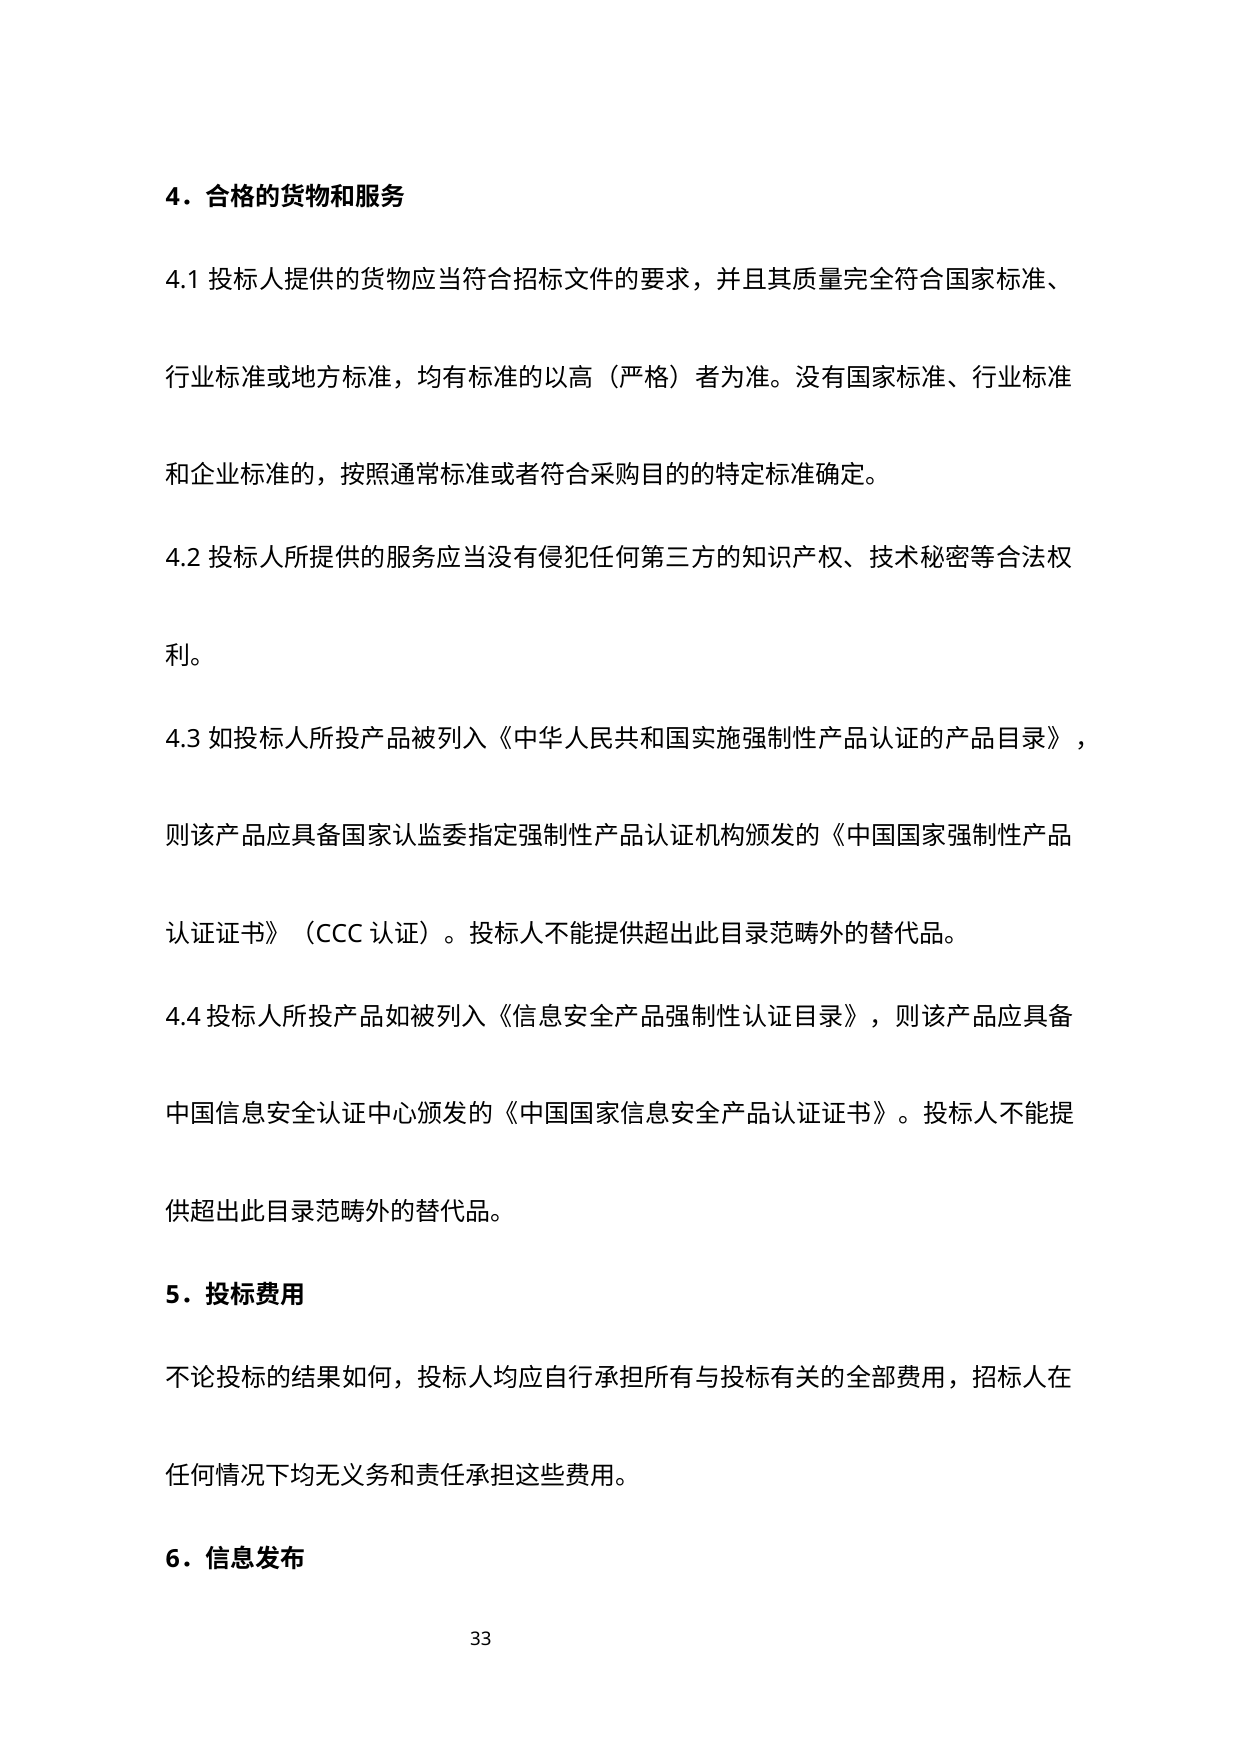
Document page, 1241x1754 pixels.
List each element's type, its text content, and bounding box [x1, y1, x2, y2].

text 4.4投标人所投产品如被列入《信息安全产品强制性认证目录》，则该产品应具备中国信息安全认证中心颁发的《中国国家信息安全产品认证证书》。投标人不能提供超出此目录范畴外的替代品。 [165, 982, 1075, 1242]
text 不论投标的结果如何，投标人均应自行承担所有与投标有关的全部费用，招标人在任何情况下均无义务和责任承担这些费用。 [165, 1343, 1075, 1506]
text 4.1 投标人提供的货物应当符合招标文件的要求，并且其质量完全符合国家标准、行业标准或地方标准，均有标准的以高（严格）者为准。没有国家标准、行业标准和企业标准的，按照通常标准或者符合采购目的的特定标准确定。 [165, 245, 1075, 505]
text 6．信息发布 [165, 1524, 1075, 1589]
text 4.3 如投标人所投产品被列入《中华人民共和国实施强制性产品认证的产品目录》，则该产品应具备国家认监委指定强制性产品认证机构颁发的《中国国家强制性产品认证证书》（CCC 认证）。投标人不能提供超出此目录范畴外的替代品。 [165, 704, 1075, 964]
text 4．合格的货物和服务 [165, 162, 1075, 227]
text 5．投标费用 [165, 1260, 1075, 1325]
text 4.2 投标人所提供的服务应当没有侵犯任何第三方的知识产权、技术秘密等合法权利。 [165, 523, 1075, 686]
